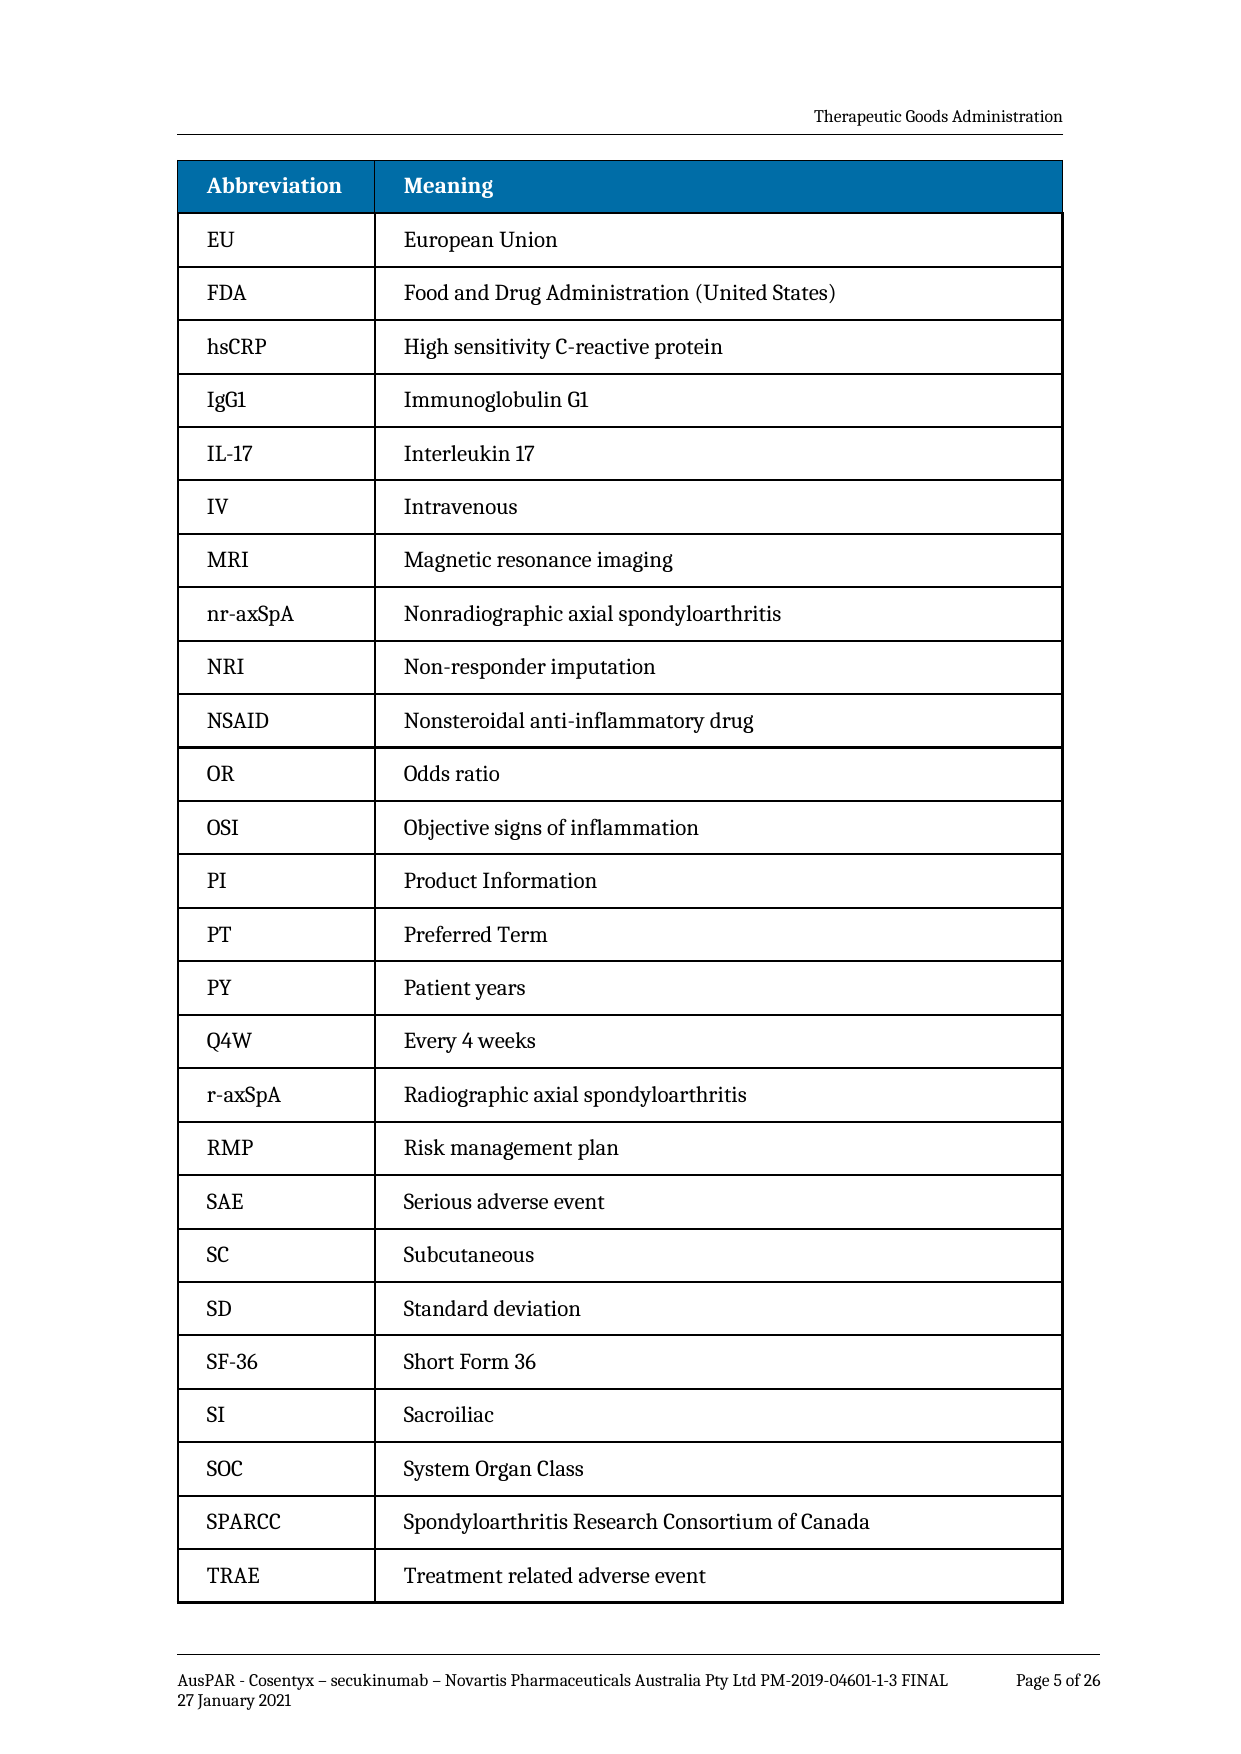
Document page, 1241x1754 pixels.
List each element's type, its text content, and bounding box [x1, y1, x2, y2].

table_cell Short Form 36 [376, 1336, 1061, 1388]
table_cell Patient years [376, 962, 1061, 1014]
table_cell IL-17 [179, 428, 374, 479]
table_cell Subcutaneous [376, 1230, 1061, 1281]
table_cell Radiographic axial spondyloarthritis [376, 1069, 1061, 1121]
table_cell Spondyloarthritis Research Consortium of Canada [376, 1497, 1061, 1548]
table_cell Non-responder imputation [376, 642, 1061, 693]
table_cell SF-36 [179, 1336, 374, 1388]
table_cell Intravenous [376, 481, 1061, 533]
table_cell hsCRP [179, 321, 374, 372]
table_cell Preferred Term [376, 909, 1061, 960]
table_cell EU [179, 214, 374, 266]
table_cell FDA [179, 268, 374, 319]
table_cell High sensitivity C-reactive protein [376, 321, 1061, 372]
table_cell r-axSpA [179, 1069, 374, 1121]
table_cell Odds ratio [376, 749, 1061, 800]
table_cell IV [179, 481, 374, 533]
table_cell Every 4 weeks [376, 1016, 1061, 1067]
table_cell SPARCC [179, 1497, 374, 1548]
table_cell Objective signs of inflammation [376, 802, 1061, 853]
table_cell Sacroiliac [376, 1390, 1061, 1441]
table_cell NSAID [179, 695, 374, 746]
table_cell Interleukin 17 [376, 428, 1061, 479]
table_cell Magnetic resonance imaging [376, 535, 1061, 586]
table_cell Product Information [376, 855, 1061, 907]
table_cell PY [179, 962, 374, 1014]
table_cell Food and Drug Administration (United States) [376, 268, 1061, 319]
table_header Abbreviation [178, 161, 374, 212]
table_cell NRI [179, 642, 374, 693]
table_cell Risk management plan [376, 1123, 1061, 1174]
table_cell Standard deviation [376, 1283, 1061, 1334]
table_cell Nonsteroidal anti-inflammatory drug [376, 695, 1061, 746]
table_cell RMP [179, 1123, 374, 1174]
table_cell Nonradiographic axial spondyloarthritis [376, 588, 1061, 639]
table_cell MRI [179, 535, 374, 586]
table_cell OSI [179, 802, 374, 853]
table_cell SI [179, 1390, 374, 1441]
table_cell SAE [179, 1176, 374, 1227]
table_cell European Union [376, 214, 1061, 266]
table_cell Q4W [179, 1016, 374, 1067]
table_cell PI [179, 855, 374, 907]
table_cell SC [179, 1230, 374, 1281]
table_cell Treatment related adverse event [376, 1550, 1061, 1601]
table_header Meaning [375, 161, 1062, 212]
table_cell SD [179, 1283, 374, 1334]
table_cell Immunoglobulin G1 [376, 375, 1061, 426]
table_cell TRAE [179, 1550, 374, 1601]
table_cell OR [179, 749, 374, 800]
table_cell System Organ Class [376, 1443, 1061, 1494]
table_cell SOC [179, 1443, 374, 1494]
table_cell IgG1 [179, 375, 374, 426]
table_cell PT [179, 909, 374, 960]
table_cell nr-axSpA [179, 588, 374, 639]
table_cell Serious adverse event [376, 1176, 1061, 1227]
